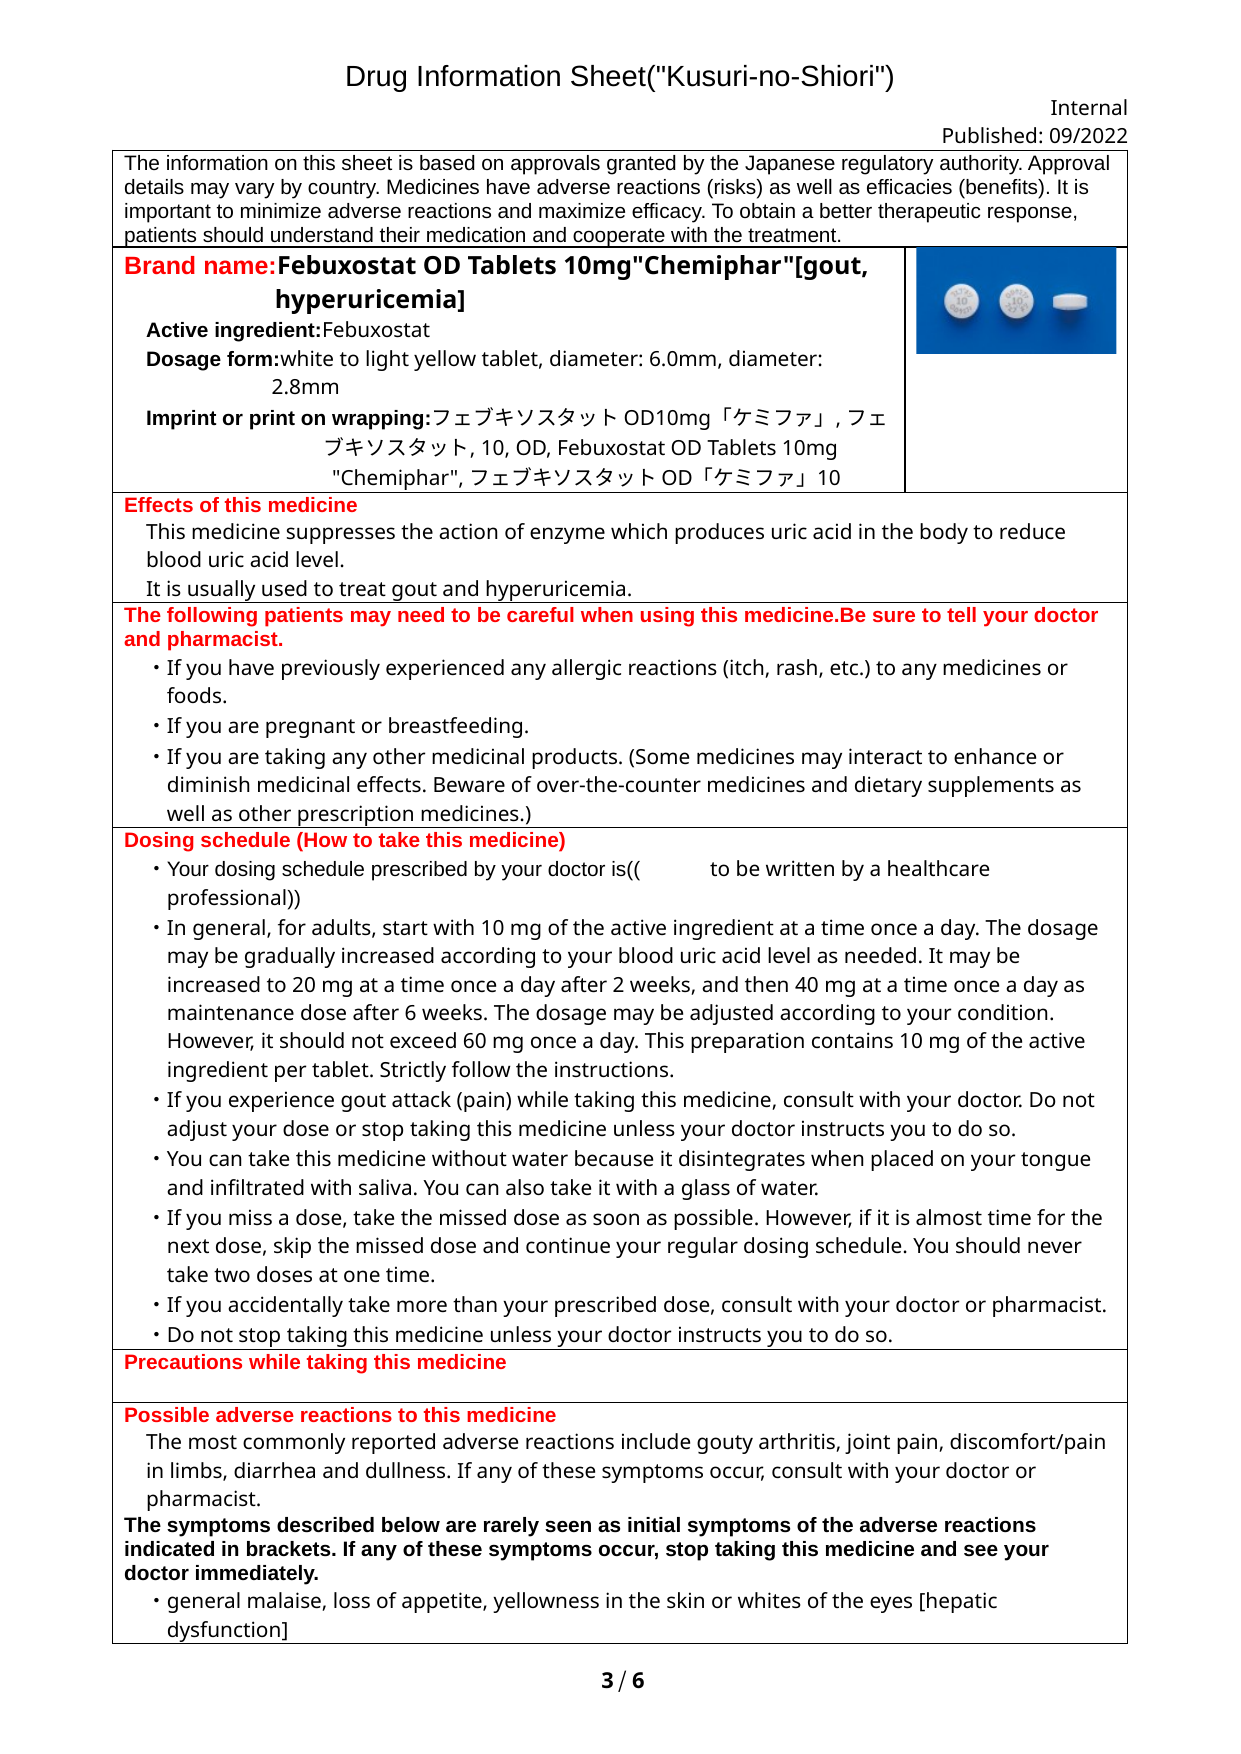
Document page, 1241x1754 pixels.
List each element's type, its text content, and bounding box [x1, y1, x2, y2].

table_cell Brand name:Febuxostat OD Tablets 10mg"Chemiphar"[gout, hyperuricemia] Active ingredient:Febuxostat Dosage form:white to light yellow tablet, diameter: 6.0mm, diameter: 2.8mm Imprint or print on wrapping:フェブキソスタットOD10mg「ケミファ」, フェブキソスタット, 10, OD, Febuxostat OD Tablets 10mg "Chemiphar", フェブキソスタットOD「ケミファ」10 [113, 248, 904, 492]
table_cell Effects of this medicine This medicine suppresses the action of enzyme which produces uric acid in the body to reduce blood uric acid level. It is usually used to treat gout and hyperuricemia. [113, 493, 1127, 602]
table_cell [906, 248, 1127, 492]
table_cell The following patients may need to be careful when using this medicine.Be sure to tell your doctor and pharmacist. ・If you have previously experienced any allergic reactions (itch, rash, etc.) to any medicines or foods. ・If you are pregnant or breastfeeding. ・If you are taking any other medicinal products. (Some medicines may interact to enhance or diminish medicinal effects. Beware of over-the-counter medicines and dietary supplements as well as other prescription medicines.) [113, 603, 1127, 827]
text Drug Information Sheet("Kusuri-no-Shiori") [112, 59, 1128, 93]
table_cell Precautions while taking this medicine [113, 1350, 1127, 1402]
text Published: 09/2022 [112, 121, 1128, 149]
table_header The information on this sheet is based on approvals granted by the Japanese regulatory authority. Approval details may vary by country. Medicines have adverse reactions (risks) as well as efficacies (benefits). It is important to minimize adverse reactions and maximize efficacy. To obtain a better therapeutic response, patients should understand their medication and cooperate with the treatment. [113, 151, 1127, 246]
table_cell Dosing schedule (How to take this medicine) ・Your dosing schedule prescribed by your doctor is(( to be written by a healthcare professional)) ・In general, for adults, start with 10 mg of the active ingredient at a time once a day. The dosage may be gradually increased according to your blood uric acid level as needed. It may be increased to 20 mg at a time once a day after 2 weeks, and then 40 mg at a time once a day as maintenance dose after 6 weeks. The dosage may be adjusted according to your condition. However, it should not exceed 60 mg once a day. This preparation contains 10 mg of the active ingredient per tablet. Strictly follow the instructions. ・If you experience gout attack (pain) while taking this medicine, consult with your doctor. Do not adjust your dose or stop taking this medicine unless your doctor instructs you to do so. ・You can take this medicine without water because it disintegrates when placed on your tongue and infiltrated with saliva. You can also take it with a glass of water. ・If you miss a dose, take the missed dose as soon as possible. However, if it is almost time for the next dose, skip the missed dose and continue your regular dosing schedule. You should never take two doses at one time. ・If you accidentally take more than your prescribed dose, consult with your doctor or pharmacist. ・Do not stop taking this medicine unless your doctor instructs you to do so. [113, 828, 1127, 1349]
picture [916, 247, 1117, 354]
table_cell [113, 1403, 1127, 1643]
text Internal [112, 93, 1128, 121]
